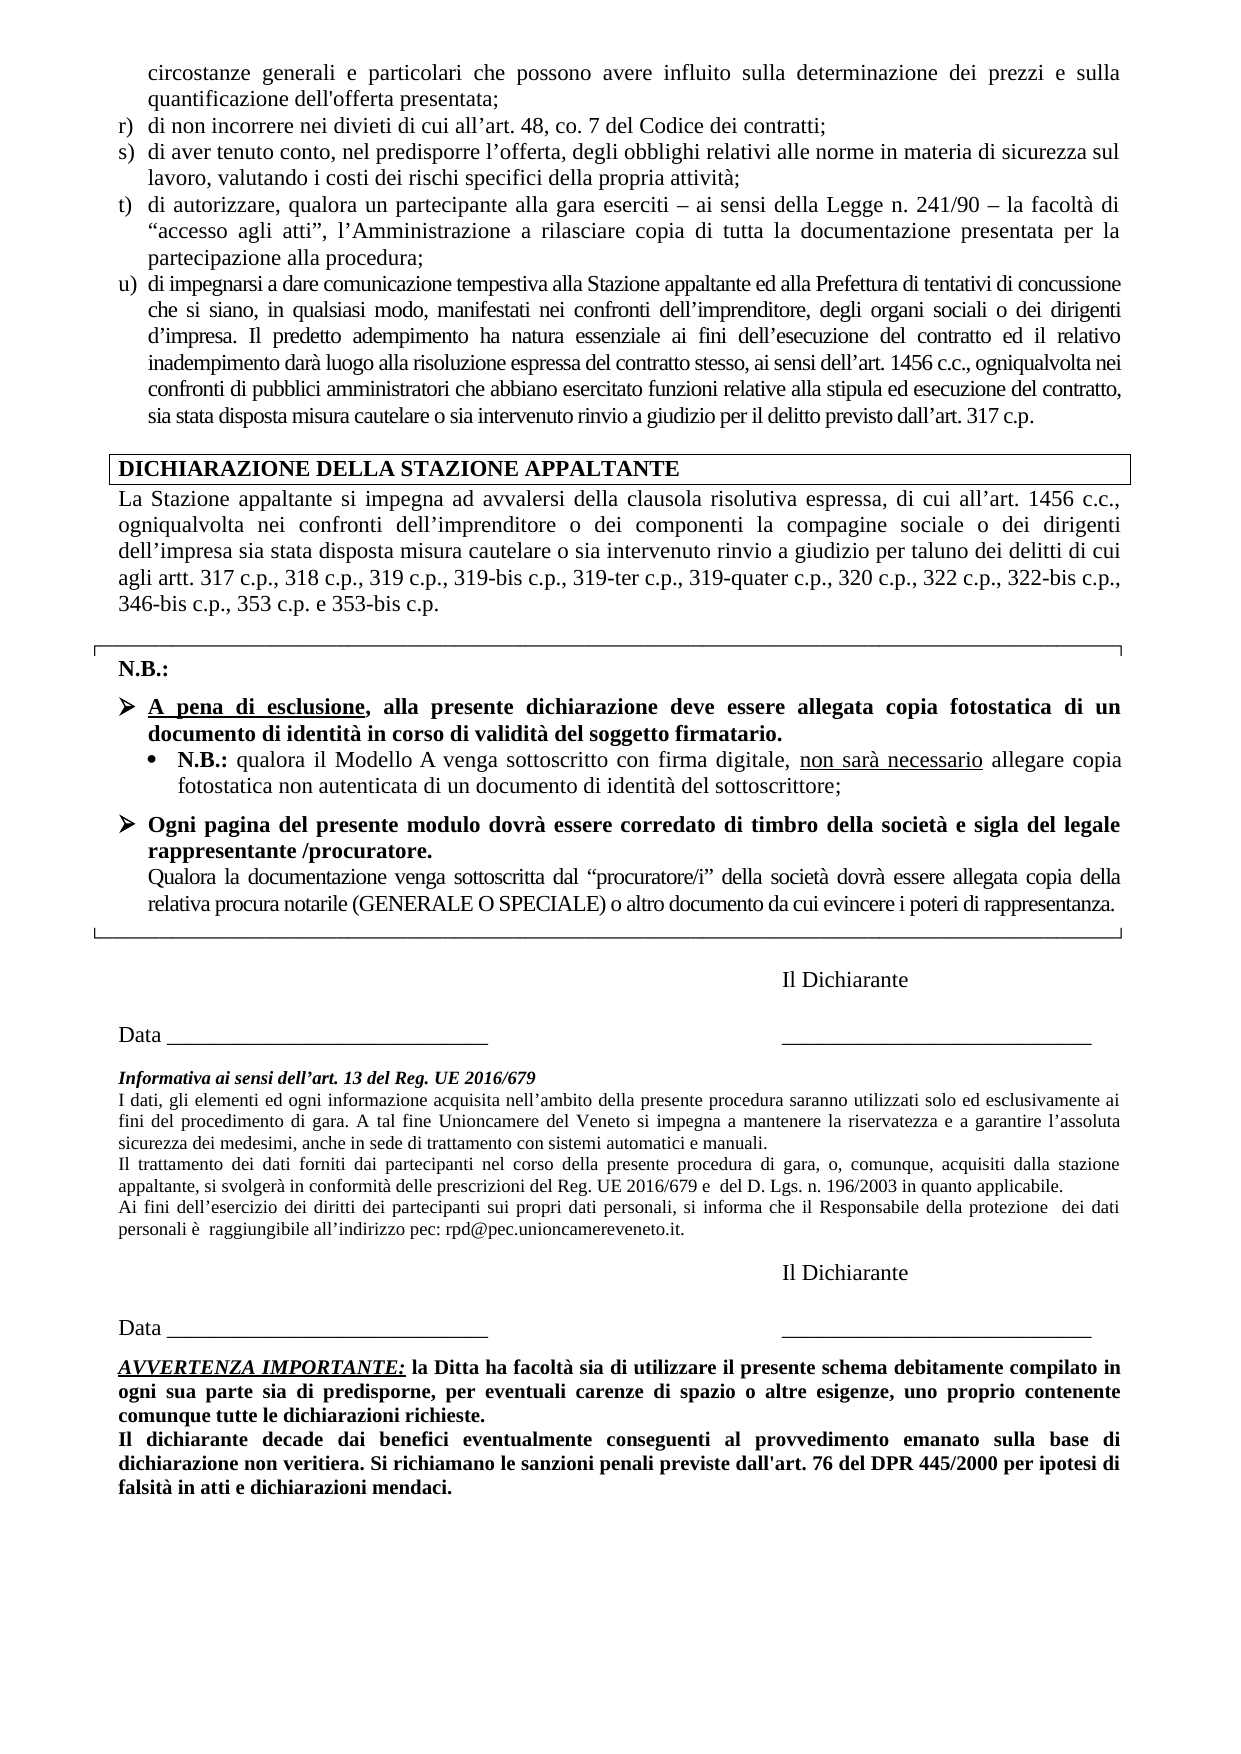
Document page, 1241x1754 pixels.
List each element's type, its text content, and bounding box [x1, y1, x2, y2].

list A pena di esclusione, alla presente dichiarazione deve essere allegata copia fotostatica di un documento di identità in corso di validità del soggetto firmatario. [118, 693, 1122, 746]
text └──────────────────────────────────────────────────────────────────────────────────────┘ [88, 928, 1152, 947]
list di aver tenuto conto, nel predisporre l’offerta, degli obblighi relativi alle norme in materia di sicurezza sul lavoro, valutando i costi dei rischi specifici della propria attività; [118, 138, 1122, 191]
text Data ____________________________ ___________________________ [118, 1022, 1122, 1048]
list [118, 59, 1122, 112]
text La Stazione appaltante si impegna ad avvalersi della clausola risolutiva espressa, di cui all’art. 1456 c.c., ogniqualvolta nei confronti dell’imprenditore o dei componenti la compagine sociale o dei dirigenti dell’impresa sia stata disposta misura cautelare o sia intervenuto rinvio a giudizio per taluno dei delitti di cui agli artt. 317 c.p., 318 c.p., 319 c.p., 319-bis c.p., 319-ter c.p., 319-quater c.p., 320 c.p., 322 c.p., 322-bis c.p., 346-bis c.p., 353 c.p. e 353-bis c.p. [118, 485, 1122, 617]
text Ai fini dell’esercizio dei diritti dei partecipanti sui propri dati personali, si informa che il Responsabile della protezione dei dati personali è raggiungibile all’indirizzo pec: rpd@pec.unioncamereveneto.it. [118, 1196, 1122, 1239]
text Informativa ai sensi dell’art. 13 del Reg. UE 2016/679 [118, 1067, 1122, 1089]
text I dati, gli elementi ed ogni informazione acquisita nell’ambito della presente procedura saranno utilizzati solo ed esclusivamente ai fini del procedimento di gara. A tal fine Unioncamere del Veneto si impegna a mantenere la riservatezza e a garantire l’assoluta sicurezza dei medesimi, anche in sede di trattamento con sistemi automatici e manuali. [118, 1089, 1122, 1153]
list N.B.: qualora il Modello A venga sottoscritto con firma digitale, non sarà necessario allegare copia fotostatica non autenticata di un documento di identità del sottoscrittore; [148, 746, 1122, 799]
text N.B.: [118, 655, 1122, 681]
text Il Dichiarante [782, 1259, 1122, 1285]
list di non incorrere nei divieti di cui all’art. 48, co. 7 del Codice dei contratti; [118, 112, 1122, 138]
list Ogni pagina del presente modulo dovrà essere corredato di timbro della società e sigla del legale rappresentante /procuratore. [118, 811, 1122, 863]
text Qualora la documentazione venga sottoscritta dal “procuratore/i” della società dovrà essere allegata copia della relativa procura notarile (GENERALE O SPECIALE) o altro documento da cui evincere i poteri di rappresentanza. [148, 863, 1122, 916]
text Il dichiarante decade dai benefici eventualmente conseguenti al provvedimento emanato sulla base di dichiarazione non veritiera. Si richiamano le sanzioni penali previste dall'art. 76 del DPR 445/2000 per ipotesi di falsità in atti e dichiarazioni mendaci. [118, 1427, 1122, 1499]
text AVVERTENZA IMPORTANTE: la Ditta ha facoltà sia di utilizzare il presente schema debitamente compilato in ogni sua parte sia di predisporne, per eventuali carenze di spazio o altre esigenze, uno proprio contenente comunque tutte le dichiarazioni richieste. [118, 1354, 1122, 1427]
text Data ____________________________ ___________________________ [118, 1314, 1122, 1340]
text Il Dichiarante [782, 966, 1122, 993]
text DICHIARAZIONE DELLA STAZIONE APPALTANTE [110, 455, 1130, 484]
list di autorizzare, qualora un partecipante alla gara eserciti – ai sensi della Legge n. 241/90 – la facoltà di “accesso agli atti”, l’Amministrazione a rilasciare copia di tutta la documentazione presentata per la partecipazione alla procedura; [118, 191, 1122, 270]
text ┌──────────────────────────────────────────────────────────────────────────────────────┐ [88, 636, 1152, 655]
text Il trattamento dei dati forniti dai partecipanti nel corso della presente procedura di gara, o, comunque, acquisiti dalla stazione appaltante, si svolgerà in conformità delle prescrizioni del Reg. UE 2016/679 e del D. Lgs. n. 196/2003 in quanto applicabile. [118, 1153, 1122, 1196]
list di impegnarsi a dare comunicazione tempestiva alla Stazione appaltante ed alla Prefettura di tentativi di concussione che si siano, in qualsiasi modo, manifestati nei confronti dell’imprenditore, degli organi sociali o dei dirigenti d’impresa. Il predetto adempimento ha natura essenziale ai fini dell’esecuzione del contratto ed il relativo inadempimento darà luogo alla risoluzione espressa del contratto stesso, ai sensi dell’art. 1456 c.c., ogniqualvolta nei confronti di pubblici amministratori che abbiano esercitato funzioni relative alla stipula ed esecuzione del contratto, sia stata disposta misura cautelare o sia intervenuto rinvio a giudizio per il delitto previsto dall’art. 317 c.p. [118, 270, 1122, 428]
